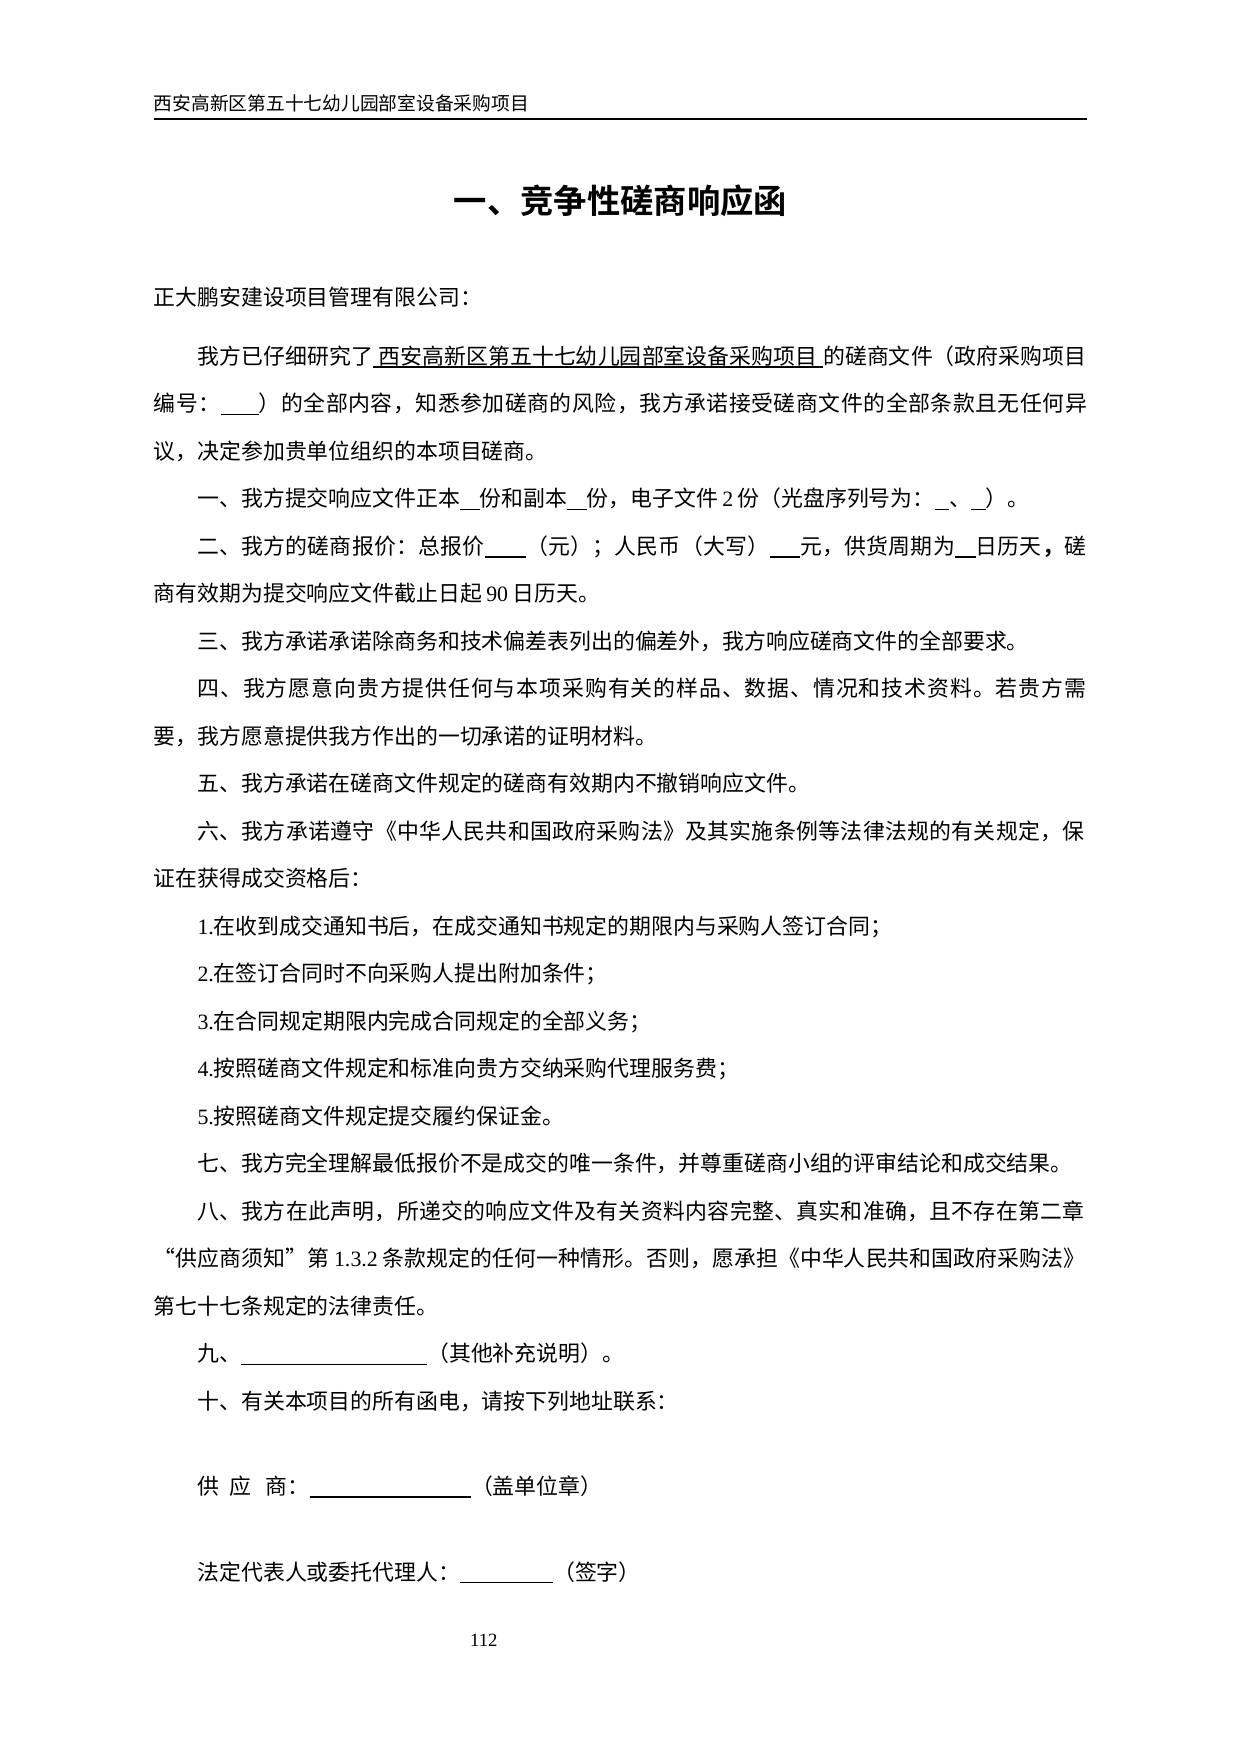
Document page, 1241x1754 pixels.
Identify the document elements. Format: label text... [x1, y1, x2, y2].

text 5.按照磋商文件规定提交履约保证金。 [153, 1099, 1087, 1131]
text 一、竞争性磋商响应函 [153, 175, 1087, 223]
text 五、我方承诺在磋商文件规定的磋商有效期内不撤销响应文件。 [153, 766, 1087, 798]
text 三、我方承诺承诺除商务和技术偏差表列出的偏差外，我方响应磋商文件的全部要求。 [153, 624, 1087, 656]
text 八、我方在此声明，所递交的响应文件及有关资料内容完整、真实和准确，且不存在第二章“供应商须知”第1.3.2条款规定的任何一种情形。否则，愿承担《中华人民共和国政府采购法》第七十七条规定的法律责任。 [153, 1194, 1087, 1321]
text 供 应 商： （盖单位章） [153, 1469, 1087, 1501]
text 六、我方承诺遵守《中华人民共和国政府采购法》及其实施条例等法律法规的有关规定，保证在获得成交资格后： [153, 814, 1087, 893]
text 法定代表人或委托代理人： （签字） [153, 1554, 1087, 1586]
text 二、我方的磋商报价：总报价 （元）；人民币（大写） 元，供货周期为 日历天，磋商有效期为提交响应文件截止日起90日历天。 [153, 529, 1087, 608]
text 四、我方愿意向贵方提供任何与本项采购有关的样品、数据、情况和技术资料。若贵方需要，我方愿意提供我方作出的一切承诺的证明材料。 [153, 671, 1087, 751]
text 正大鹏安建设项目管理有限公司： [153, 272, 1087, 314]
text 一、我方提交响应文件正本 份和副本 份，电子文件2份（光盘序列号为： 、 ）。 [153, 481, 1087, 513]
text 我方已仔细研究了 西安高新区第五十七幼儿园部室设备采购项目 的磋商文件（政府采购项目编号： ）的全部内容，知悉参加磋商的风险，我方承诺接受磋商文件的全部条款且无任何异议，决定参加贵单位组织的本项目磋商。 [153, 339, 1087, 466]
text 4.按照磋商文件规定和标准向贵方交纳采购代理服务费； [153, 1051, 1087, 1083]
text 1.在收到成交通知书后，在成交通知书规定的期限内与采购人签订合同； [153, 909, 1087, 941]
text 七、我方完全理解最低报价不是成交的唯一条件，并尊重磋商小组的评审结论和成交结果。 [153, 1146, 1087, 1178]
text 十、有关本项目的所有函电，请按下列地址联系： [153, 1384, 1087, 1416]
text 九、 （其他补充说明）。 [153, 1336, 1087, 1368]
text 3.在合同规定期限内完成合同规定的全部义务； [153, 1004, 1087, 1036]
text 2.在签订合同时不向采购人提出附加条件； [153, 956, 1087, 988]
